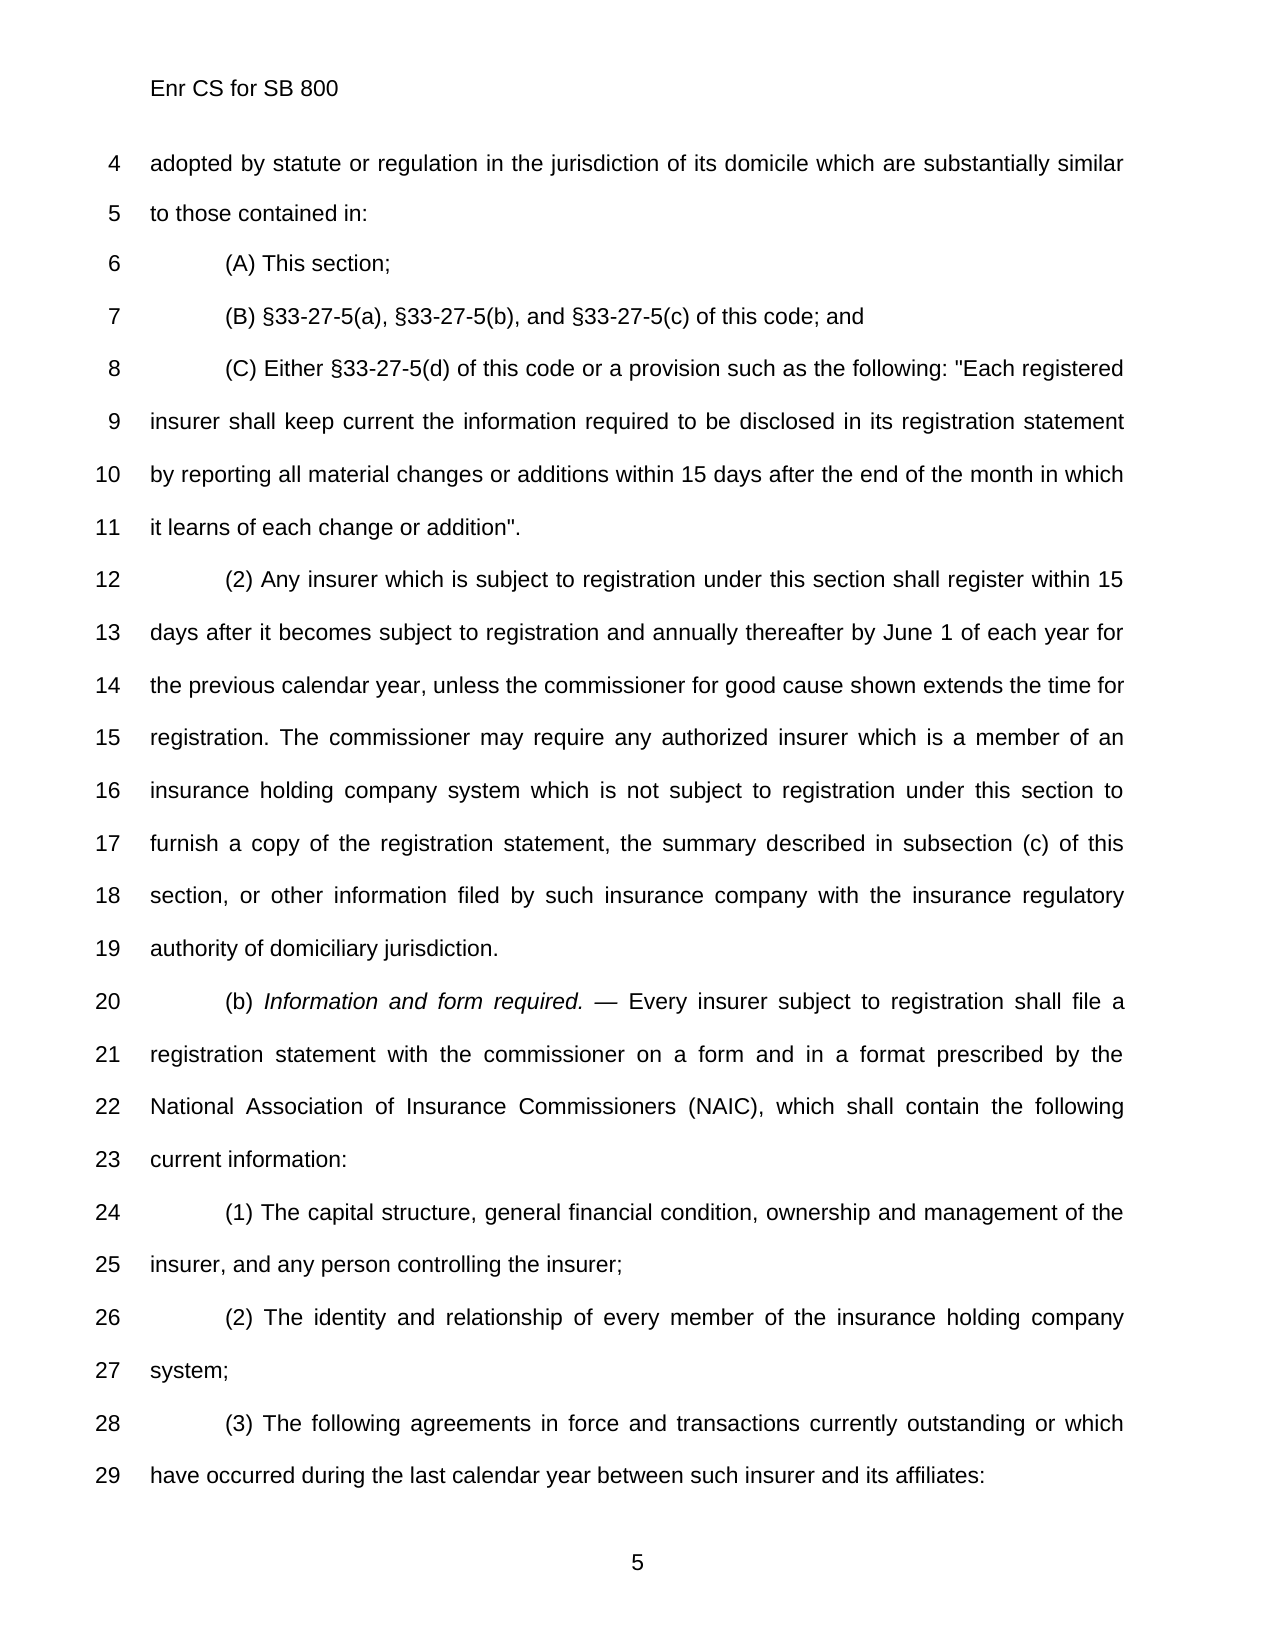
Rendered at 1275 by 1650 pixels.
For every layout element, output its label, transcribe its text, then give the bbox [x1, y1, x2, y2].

text (1) The capital structure, general financial condition, ownership and management of the insurer, and any person controlling the insurer; [150, 1199, 1125, 1278]
text (2) The identity and relationship of every member of the insurance holding company system; [150, 1304, 1125, 1383]
text (A) This section; [150, 250, 1125, 276]
text (B) §33-27-5(a), §33-27-5(b), and §33-27-5(c) of this code; and [150, 303, 1125, 329]
text (2) Any insurer which is subject to registration under this section shall register within 15 days after it becomes subject to registration and annually thereafter by June 1 of each year for the previous calendar year, unless the commissioner for good cause shown extends the time for registration. The commissioner may require any authorized insurer which is a member of an insurance holding company system which is not subject to registration under this section to furnish a copy of the registration statement, the summary described in subsection (c) of this section, or other information filed by such insurance company with the insurance regulatory authority of domiciliary jurisdiction. [150, 566, 1125, 962]
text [150, 150, 1125, 226]
text (C) Either §33-27-5(d) of this code or a provision such as the following: "Each registered insurer shall keep current the information required to be disclosed in its registration statement by reporting all material changes or additions within 15 days after the end of the month in which it learns of each change or addition". [150, 355, 1125, 540]
text (b) Information and form required. — Every insurer subject to registration shall file a registration statement with the commissioner on a form and in a format prescribed by the National Association of Insurance Commissioners (NAIC), which shall contain the following current information: [150, 988, 1125, 1172]
text (3) The following agreements in force and transactions currently outstanding or which have occurred during the last calendar year between such insurer and its affiliates: [150, 1409, 1125, 1489]
